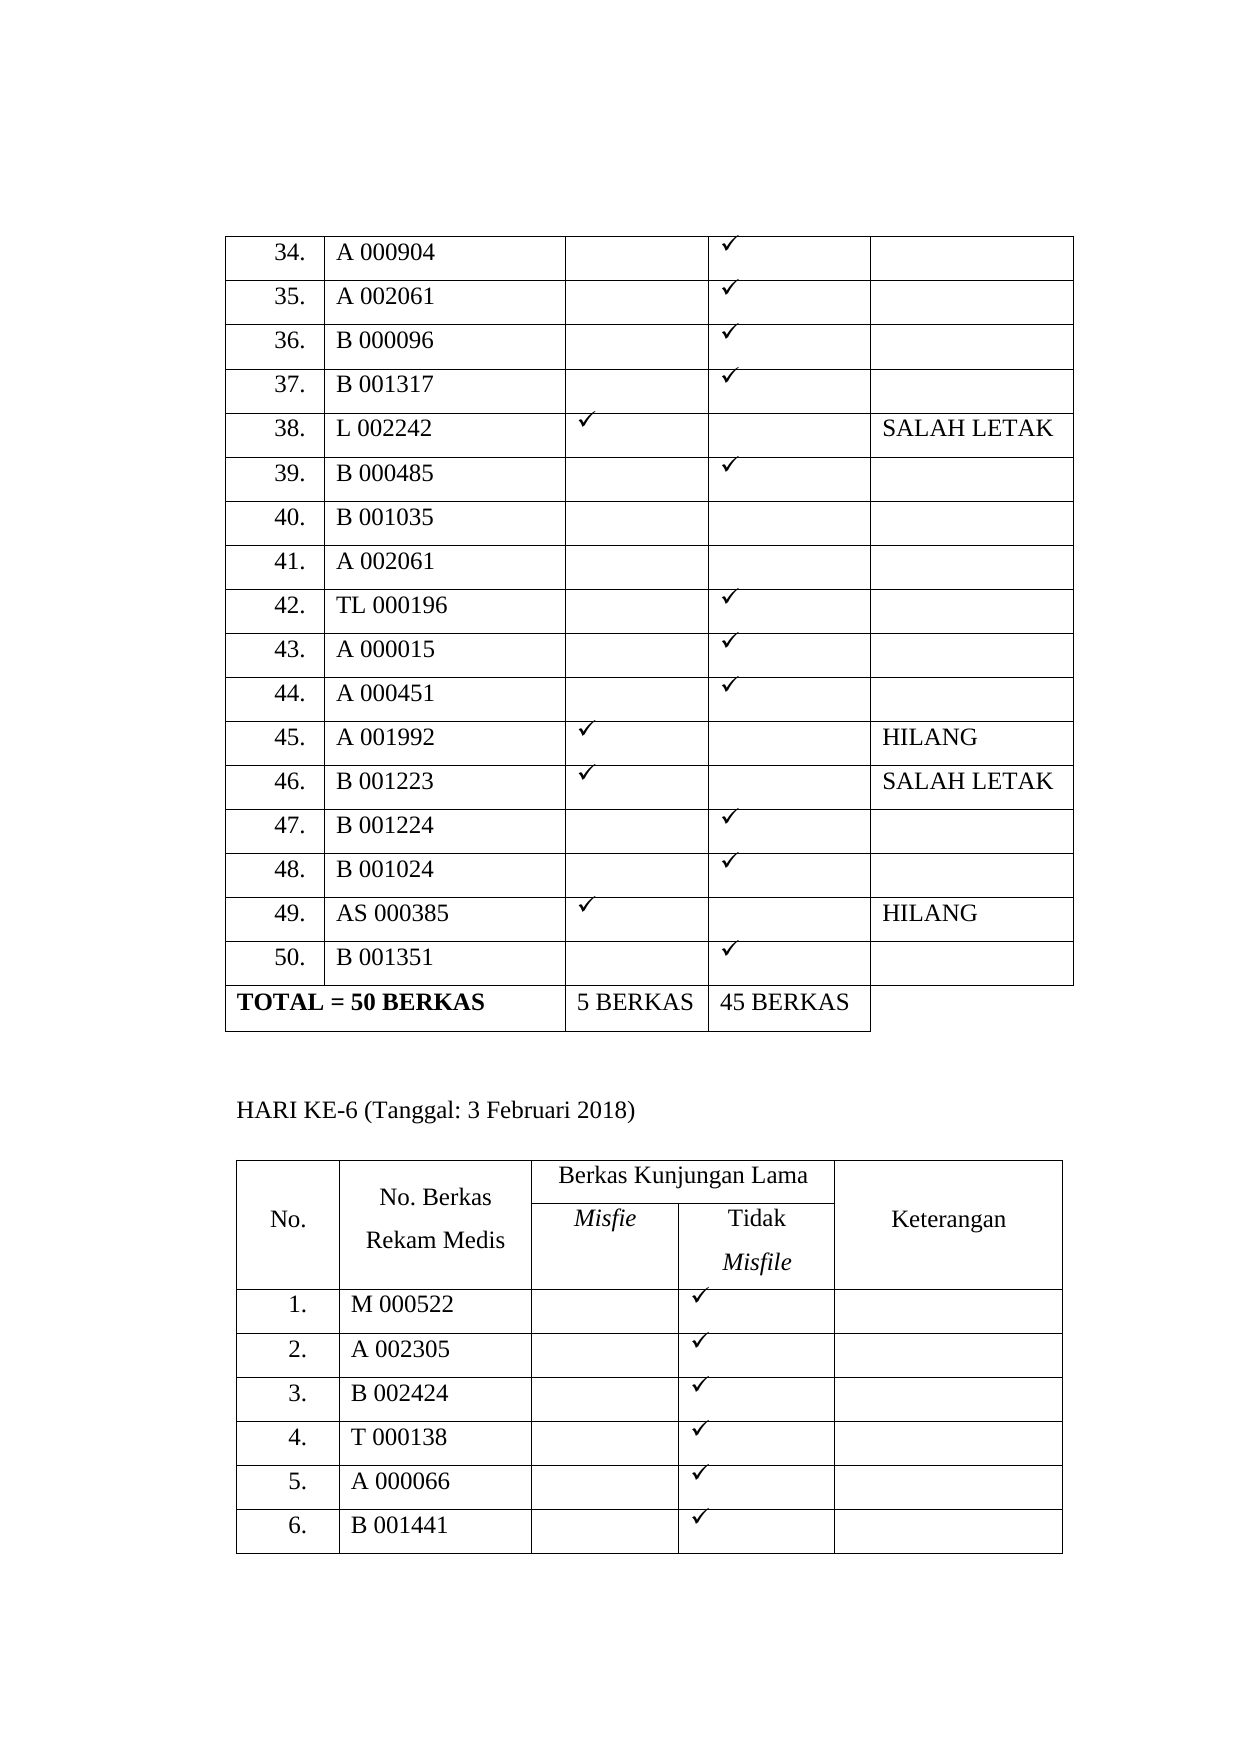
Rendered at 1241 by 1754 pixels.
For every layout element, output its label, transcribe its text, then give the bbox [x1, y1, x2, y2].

table_cell [226, 854, 324, 897]
table_cell B 001351 [325, 942, 565, 985]
table_cell [566, 590, 708, 633]
table_cell [532, 1422, 678, 1465]
table_cell [532, 1510, 678, 1553]
table_cell [709, 678, 870, 721]
table_cell [532, 1466, 678, 1509]
table_cell [237, 1378, 339, 1421]
table_cell AS 000385 [325, 898, 565, 941]
table_cell [226, 502, 324, 545]
table_cell [532, 1378, 678, 1421]
table_cell [871, 942, 1073, 985]
table_cell 45 BERKAS [709, 986, 870, 1031]
table_cell [709, 458, 870, 501]
table_cell [226, 414, 324, 457]
table_cell [709, 237, 870, 280]
table_cell [871, 854, 1073, 897]
table_cell SALAH LETAK [871, 414, 1073, 457]
table_cell [532, 1334, 678, 1377]
table_header Keterangan [835, 1161, 1062, 1288]
table_cell [871, 590, 1073, 633]
table_cell [679, 1334, 834, 1377]
table_cell [709, 370, 870, 412]
table_cell [226, 458, 324, 501]
table_cell [566, 678, 708, 721]
table_cell A 000904 [325, 237, 565, 280]
table_cell [835, 1466, 1062, 1509]
table_cell TL 000196 [325, 590, 565, 633]
table_cell [835, 1378, 1062, 1421]
table_cell [871, 502, 1073, 545]
table_cell [566, 325, 708, 368]
table_cell [709, 281, 870, 324]
table_cell Misfie [532, 1204, 678, 1288]
table_cell [566, 370, 708, 412]
table_cell TOTAL = 50 BERKAS [226, 986, 565, 1031]
table_cell [835, 1422, 1062, 1465]
table_cell [679, 1422, 834, 1465]
table_cell [237, 1510, 339, 1553]
text HARI KE-6 (Tanggal: 3 Februari 2018) [236, 1096, 1063, 1124]
table_cell [226, 942, 324, 985]
table_cell [679, 1290, 834, 1333]
table_cell [566, 414, 708, 457]
table_cell [226, 766, 324, 809]
table_cell B 001223 [325, 766, 565, 809]
table_cell [709, 898, 870, 941]
table_cell [709, 942, 870, 985]
table_cell B 001317 [325, 370, 565, 412]
table_cell SALAH LETAK [871, 766, 1073, 809]
table_cell [835, 1510, 1062, 1553]
table_cell A 002061 [325, 281, 565, 324]
table_cell A 000451 [325, 678, 565, 721]
table_cell HILANG [871, 722, 1073, 765]
table_cell A 000066 [340, 1466, 531, 1509]
table_cell [871, 678, 1073, 721]
table_cell [566, 942, 708, 985]
table_cell A 001992 [325, 722, 565, 765]
table_cell [871, 546, 1073, 589]
table_cell [226, 634, 324, 677]
table_cell [566, 810, 708, 853]
table_header No. Berkas Rekam Medis [340, 1161, 531, 1288]
table_cell HILANG [871, 898, 1073, 941]
table_cell B 001224 [325, 810, 565, 853]
table_cell [566, 502, 708, 545]
table_cell [237, 1422, 339, 1465]
table_cell [226, 237, 324, 280]
table_cell M 000522 [340, 1290, 531, 1333]
table_cell [226, 722, 324, 765]
table_cell [871, 237, 1073, 280]
table_cell [566, 546, 708, 589]
table_cell [871, 634, 1073, 677]
table_cell [566, 237, 708, 280]
table_cell [709, 722, 870, 765]
table_cell [566, 898, 708, 941]
table_cell B 002424 [340, 1378, 531, 1421]
table_cell 5 BERKAS [566, 986, 708, 1031]
table_cell [871, 370, 1073, 412]
table_cell [835, 1290, 1062, 1333]
table_cell [709, 810, 870, 853]
table_header No. [237, 1161, 339, 1288]
table_cell [566, 634, 708, 677]
table_cell [709, 414, 870, 457]
table_cell [871, 281, 1073, 324]
table_cell L 002242 [325, 414, 565, 457]
table_cell B 000485 [325, 458, 565, 501]
table_cell [566, 458, 708, 501]
table_cell [709, 325, 870, 368]
table_header Berkas Kunjungan Lama [532, 1161, 834, 1202]
table_cell [679, 1466, 834, 1509]
table_cell B 000096 [325, 325, 565, 368]
table_cell [226, 546, 324, 589]
table_cell [566, 281, 708, 324]
table_cell [226, 325, 324, 368]
table_cell [679, 1378, 834, 1421]
table_cell [871, 458, 1073, 501]
table_cell [709, 634, 870, 677]
table_cell [709, 766, 870, 809]
table_cell T 000138 [340, 1422, 531, 1465]
table_cell B 001441 [340, 1510, 531, 1553]
table_cell A 000015 [325, 634, 565, 677]
table_cell [237, 1290, 339, 1333]
table_cell [679, 1510, 834, 1553]
table_cell B 001024 [325, 854, 565, 897]
table_cell [566, 854, 708, 897]
table_cell [871, 325, 1073, 368]
table_cell [709, 590, 870, 633]
table_cell [226, 898, 324, 941]
table_cell [566, 722, 708, 765]
table_cell [532, 1290, 678, 1333]
table_cell [226, 370, 324, 412]
table_cell B 001035 [325, 502, 565, 545]
table_cell [709, 502, 870, 545]
table_cell [566, 766, 708, 809]
table_cell Tidak Misfile [679, 1204, 834, 1288]
table_cell [226, 678, 324, 721]
table_cell [237, 1466, 339, 1509]
table_cell [835, 1334, 1062, 1377]
table_cell [226, 590, 324, 633]
table_cell [871, 810, 1073, 853]
table_cell [226, 281, 324, 324]
table_cell A 002305 [340, 1334, 531, 1377]
table_cell [226, 810, 324, 853]
table_cell A 002061 [325, 546, 565, 589]
table_cell [237, 1334, 339, 1377]
table_cell [709, 854, 870, 897]
table_cell [709, 546, 870, 589]
